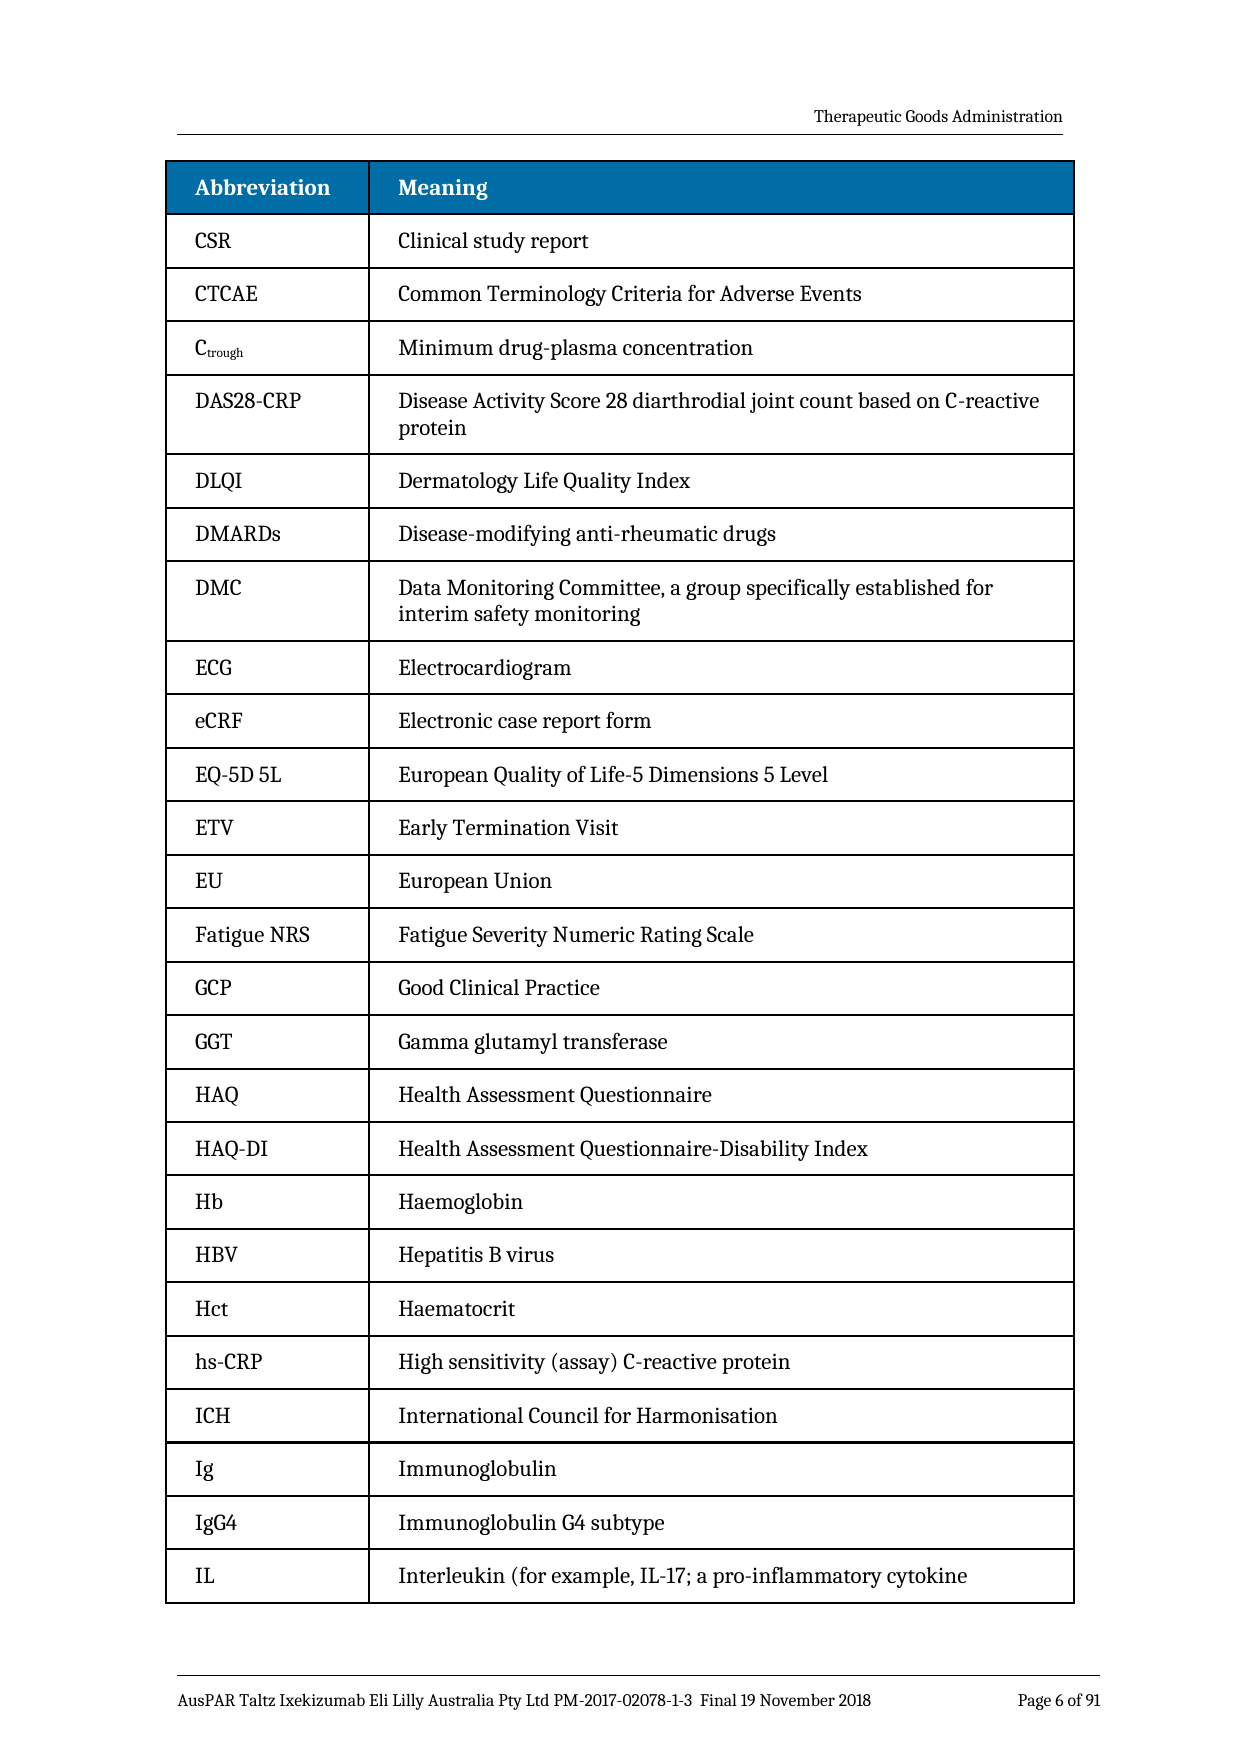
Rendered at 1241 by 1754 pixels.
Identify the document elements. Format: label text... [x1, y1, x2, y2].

table_cell Data Monitoring Committee, a group specifically established for interim safety monitoring [370, 562, 1073, 640]
table_cell Ctrough [167, 322, 368, 373]
table_cell DLQI [167, 455, 368, 507]
table_cell IL [167, 1550, 368, 1602]
table_cell IgG4 [167, 1497, 368, 1548]
table_header Abbreviation [167, 162, 368, 213]
table_cell Health Assessment Questionnaire [370, 1070, 1073, 1121]
table_cell HBV [167, 1230, 368, 1281]
table_cell European Quality of Life-5 Dimensions 5 Level [370, 749, 1073, 800]
table_cell Haematocrit [370, 1283, 1073, 1334]
table_cell Hct [167, 1283, 368, 1334]
table_cell Fatigue Severity Numeric Rating Scale [370, 909, 1073, 961]
table_cell ECG [167, 642, 368, 693]
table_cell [370, 1550, 1073, 1602]
table_cell Clinical study report [370, 215, 1073, 267]
table_cell DMARDs [167, 509, 368, 560]
table_cell EQ-5D 5L [167, 749, 368, 800]
table_cell HAQ [167, 1070, 368, 1121]
table_cell Haemoglobin [370, 1176, 1073, 1228]
table_cell GCP [167, 963, 368, 1014]
table_cell Common Terminology Criteria for Adverse Events [370, 269, 1073, 320]
table_cell Dermatology Life Quality Index [370, 455, 1073, 507]
table_cell Electronic case report form [370, 695, 1073, 747]
table_cell DMC [167, 562, 368, 640]
table_cell Disease Activity Score 28 diarthrodial joint count based on C-reactive protein [370, 376, 1073, 453]
table_cell ICH [167, 1390, 368, 1441]
table_cell High sensitivity (assay) C-reactive protein [370, 1337, 1073, 1388]
table_cell Immunoglobulin [370, 1444, 1073, 1495]
table_cell GGT [167, 1016, 368, 1067]
table_cell Gamma glutamyl transferase [370, 1016, 1073, 1067]
table_cell Immunoglobulin G4 subtype [370, 1497, 1073, 1548]
table_cell Disease-modifying anti-rheumatic drugs [370, 509, 1073, 560]
table_header Meaning [370, 162, 1073, 213]
table_cell Hb [167, 1176, 368, 1228]
table_cell eCRF [167, 695, 368, 747]
table_cell CTCAE [167, 269, 368, 320]
table_cell hs-CRP [167, 1337, 368, 1388]
table_cell European Union [370, 856, 1073, 907]
table_cell Ig [167, 1444, 368, 1495]
table_cell International Council for Harmonisation [370, 1390, 1073, 1441]
table_cell Electrocardiogram [370, 642, 1073, 693]
table_cell HAQ-DI [167, 1123, 368, 1174]
table_cell Early Termination Visit [370, 802, 1073, 854]
table_cell EU [167, 856, 368, 907]
table_cell Minimum drug-plasma concentration [370, 322, 1073, 373]
table_cell Fatigue NRS [167, 909, 368, 961]
table_cell DAS28-CRP [167, 376, 368, 453]
table_cell Health Assessment Questionnaire-Disability Index [370, 1123, 1073, 1174]
table_cell Good Clinical Practice [370, 963, 1073, 1014]
table_cell CSR [167, 215, 368, 267]
table_cell Hepatitis B virus [370, 1230, 1073, 1281]
table_cell ETV [167, 802, 368, 854]
